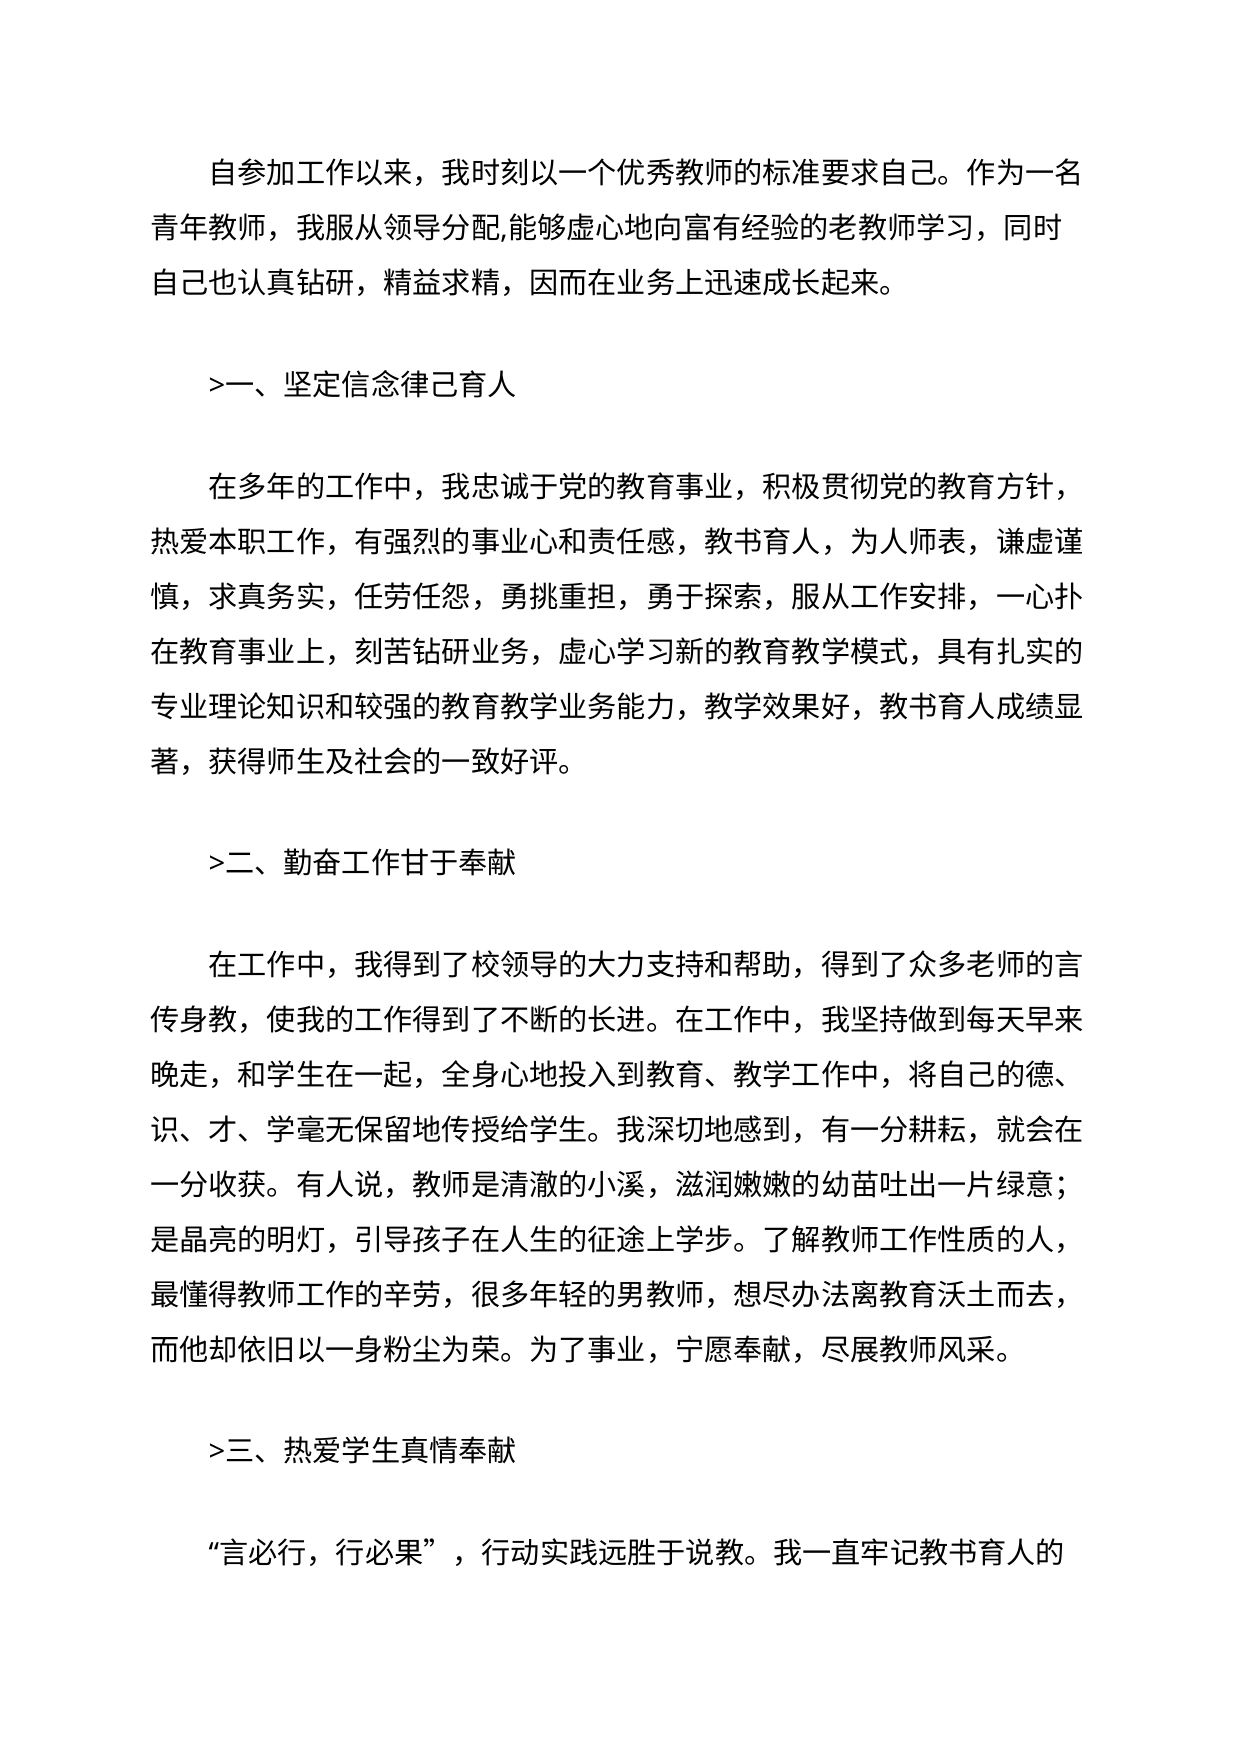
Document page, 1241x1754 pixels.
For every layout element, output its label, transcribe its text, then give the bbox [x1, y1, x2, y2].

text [150, 1530, 1090, 1572]
text >三、热爱学生真情奉献 [150, 1428, 1090, 1470]
text >二、勤奋工作甘于奉献 [150, 840, 1090, 882]
text 在多年的工作中，我忠诚于党的教育事业，积极贯彻党的教育方针，热爱本职工作，有强烈的事业心和责任感，教书育人，为人师表，谦虚谨慎，求真务实，任劳任怨，勇挑重担，勇于探索，服从工作安排，一心扑在教育事业上，刻苦钻研业务，虚心学习新的教育教学模式，具有扎实的专业理论知识和较强的教育教学业务能力，教学效果好，教书育人成绩显著，获得师生及社会的一致好评。 [150, 464, 1090, 780]
text 自参加工作以来，我时刻以一个优秀教师的标准要求自己。作为一名青年教师，我服从领导分配,能够虚心地向富有经验的老教师学习，同时自己也认真钻研，精益求精，因而在业务上迅速成长起来。 [150, 150, 1090, 302]
text >一、坚定信念律己育人 [150, 362, 1090, 404]
text 在工作中，我得到了校领导的大力支持和帮助，得到了众多老师的言传身教，使我的工作得到了不断的长进。在工作中，我坚持做到每天早来晚走，和学生在一起，全身心地投入到教育、教学工作中，将自己的德、识、才、学毫无保留地传授给学生。我深切地感到，有一分耕耘，就会在一分收获。有人说，教师是清澈的小溪，滋润嫩嫩的幼苗吐出一片绿意；是晶亮的明灯，引导孩子在人生的征途上学步。了解教师工作性质的人，最懂得教师工作的辛劳，很多年轻的男教师，想尽办法离教育沃土而去，而他却依旧以一身粉尘为荣。为了事业，宁愿奉献，尽展教师风采。 [150, 942, 1090, 1368]
